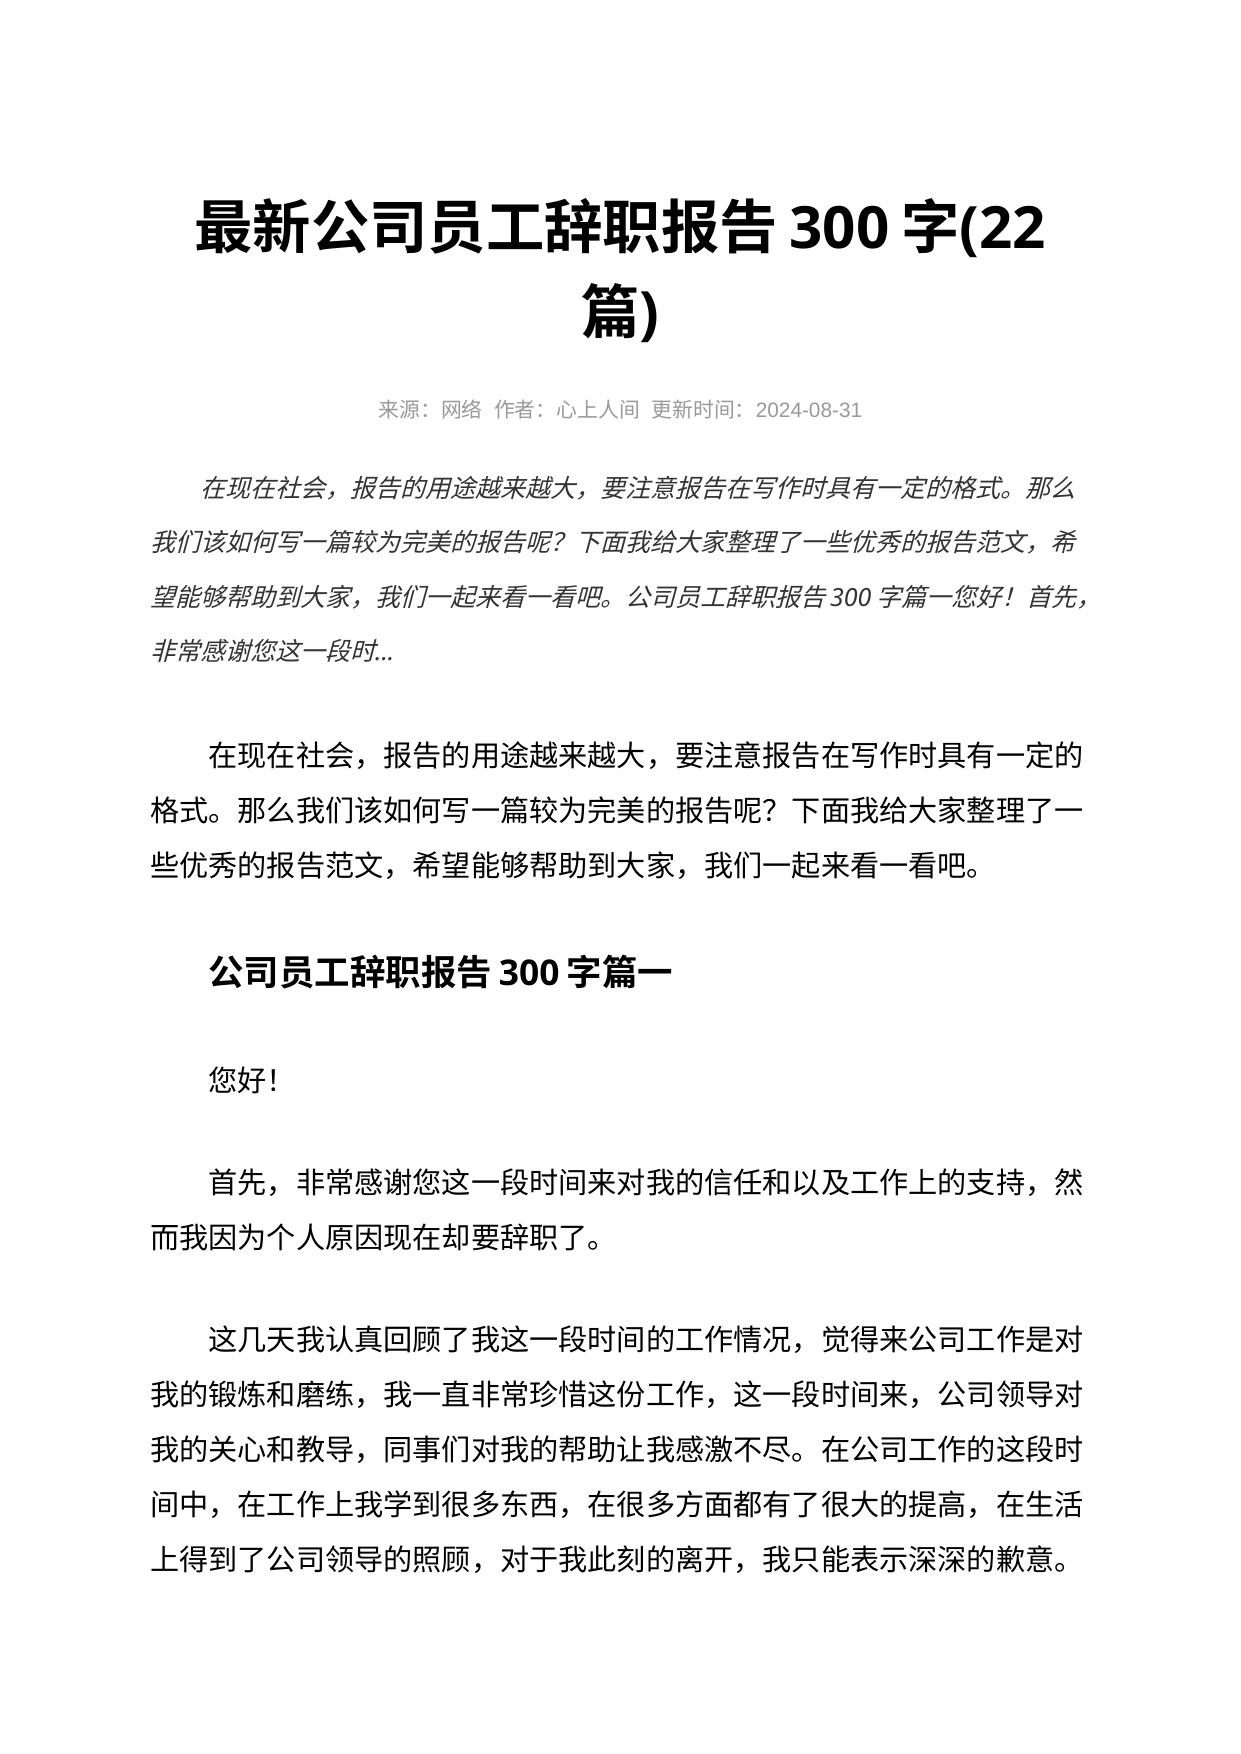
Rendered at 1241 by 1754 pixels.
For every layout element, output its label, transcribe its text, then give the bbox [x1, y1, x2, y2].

text 首先，非常感谢您这一段时间来对我的信任和以及工作上的支持，然而我因为个人原因现在却要辞职了。 [150, 1160, 1090, 1257]
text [150, 1316, 1090, 1578]
subtitle 最新公司员工辞职报告300字(22篇) [150, 181, 1090, 351]
text 来源：网络 作者：心上人间 更新时间：2024-08-31 [150, 398, 1090, 422]
text 公司员工辞职报告300字篇一 [150, 944, 1090, 996]
text 在现在社会，报告的用途越来越大，要注意报告在写作时具有一定的格式。那么我们该如何写一篇较为完美的报告呢？下面我给大家整理了一些优秀的报告范文，希望能够帮助到大家，我们一起来看一看吧。 [150, 733, 1090, 885]
text 在现在社会，报告的用途越来越大，要注意报告在写作时具有一定的格式。那么我们该如何写一篇较为完美的报告呢？下面我给大家整理了一些优秀的报告范文，希望能够帮助到大家，我们一起来看一看吧。公司员工辞职报告300字篇一您好！首先，非常感谢您这一段时... [150, 468, 1090, 668]
text 您好！ [150, 1058, 1090, 1100]
